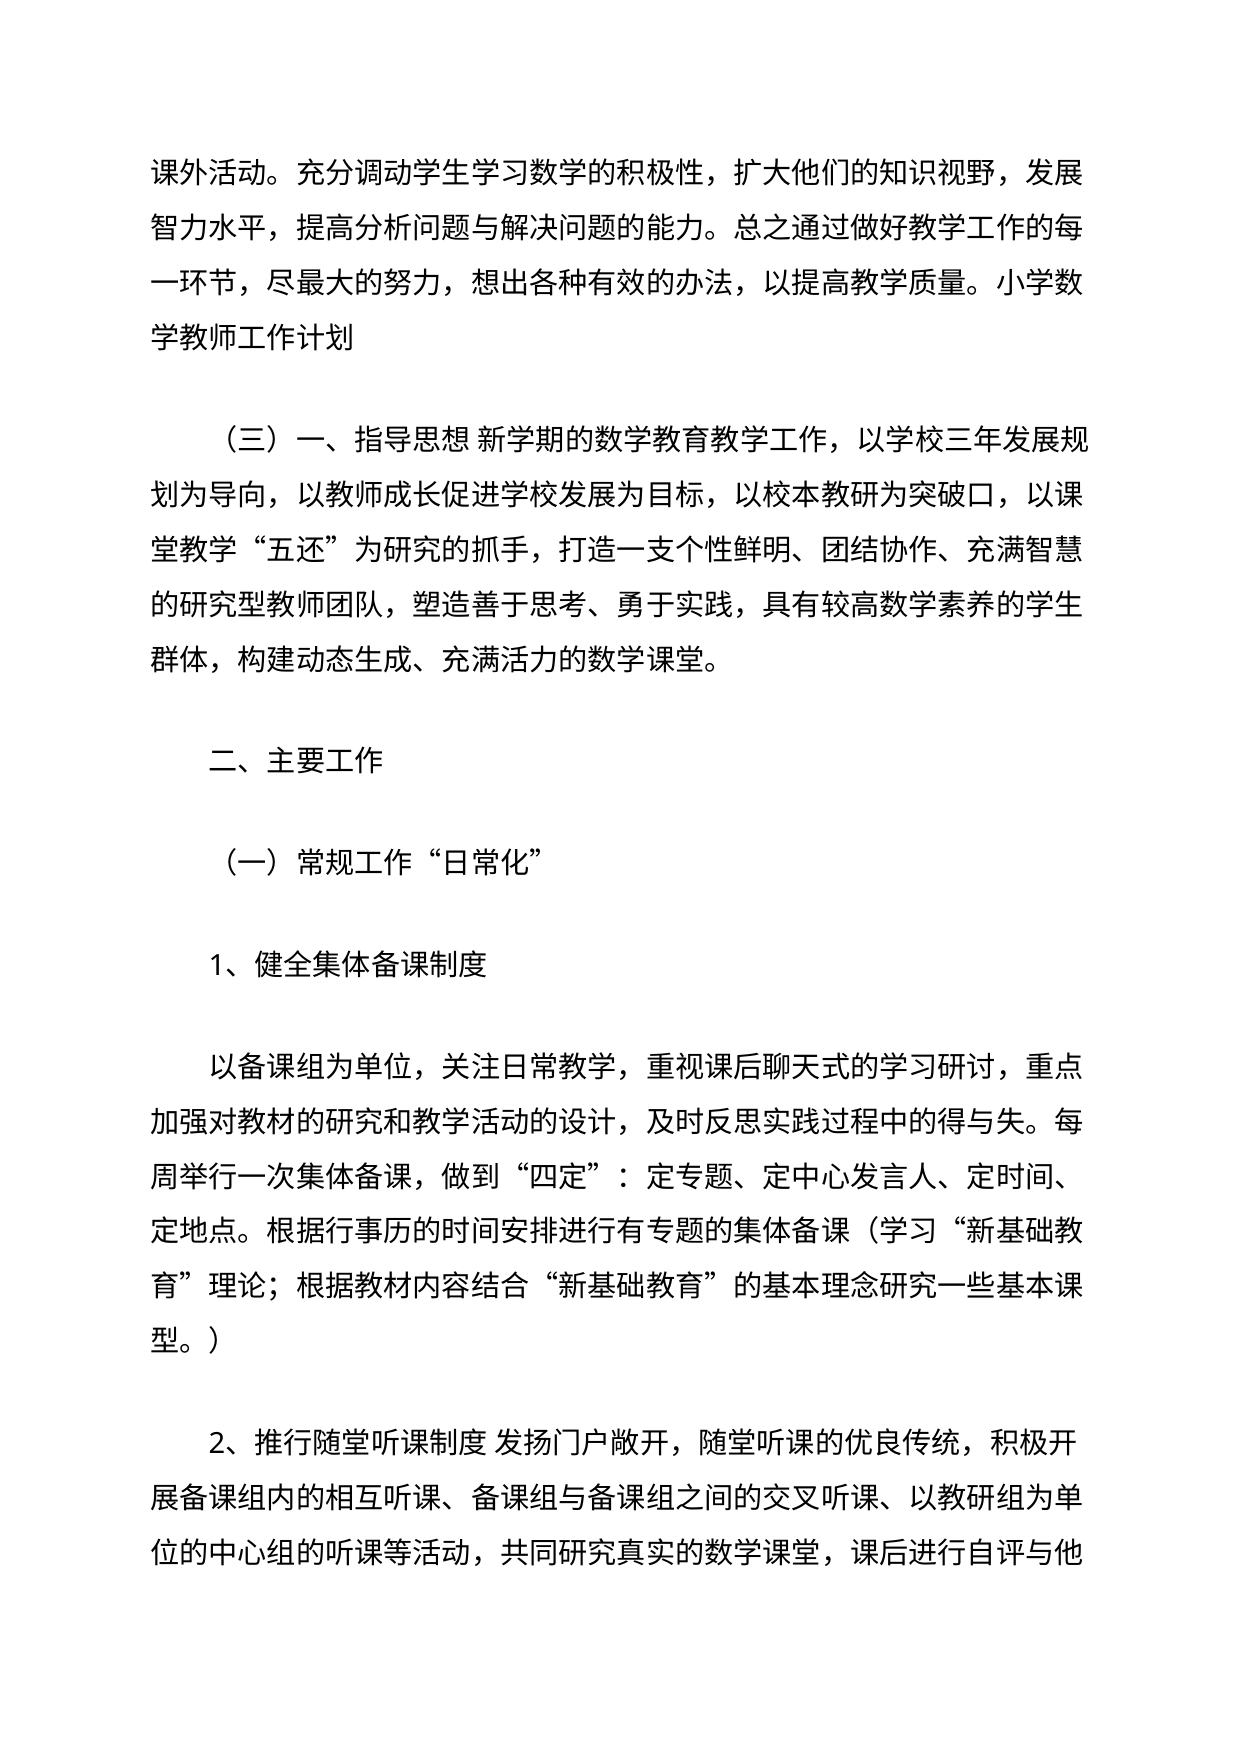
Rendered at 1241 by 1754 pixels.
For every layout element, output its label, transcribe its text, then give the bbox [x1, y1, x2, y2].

text （三）一、指导思想 新学期的数学教育教学工作，以学校三年发展规划为导向，以教师成长促进学校发展为目标，以校本教研为突破口，以课堂教学“五还”为研究的抓手，打造一支个性鲜明、团结协作、充满智慧的研究型教师团队，塑造善于思考、勇于实践，具有较高数学素养的学生群体，构建动态生成、充满活力的数学课堂。 [150, 416, 1090, 678]
text （一）常规工作“日常化” [150, 839, 1090, 882]
text 以备课组为单位，关注日常教学，重视课后聊天式的学习研讨，重点加强对教材的研究和教学活动的设计，及时反思实践过程中的得与失。每周举行一次集体备课，做到“四定”：定专题、定中心发言人、定时间、定地点。根据行事历的时间安排进行有专题的集体备课（学习“新基础教育”理论；根据教材内容结合“新基础教育”的基本理念研究一些基本课型。） [150, 1043, 1090, 1360]
text 1、健全集体备课制度 [150, 941, 1090, 984]
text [150, 150, 1090, 357]
text 二、主要工作 [150, 738, 1090, 780]
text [150, 1419, 1090, 1572]
